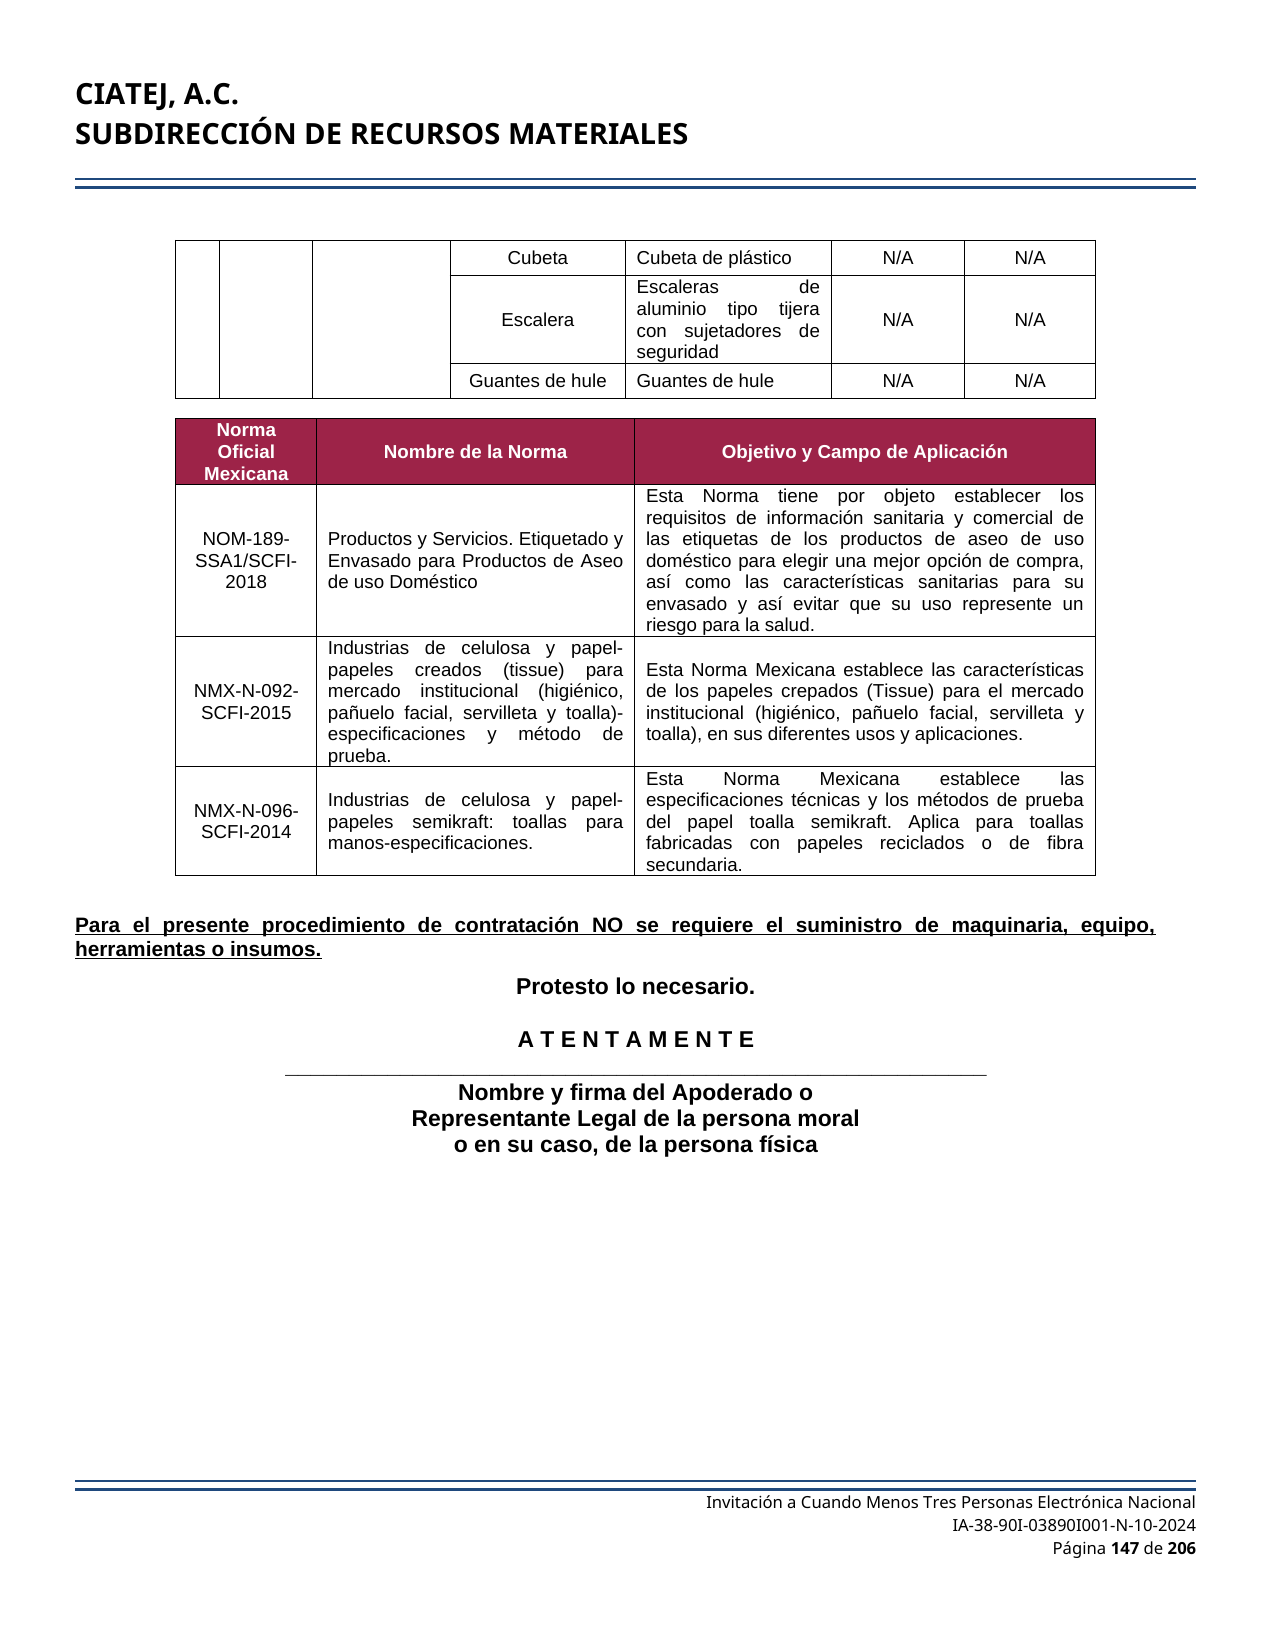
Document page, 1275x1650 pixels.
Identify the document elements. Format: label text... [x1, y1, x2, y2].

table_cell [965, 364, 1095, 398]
text Para el presente procedimiento de contratación NO se requiere el suministro de maquinaria, equipo, herramientas o insumos. [75, 935, 1156, 961]
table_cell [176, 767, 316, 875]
text Protesto lo necesario. [75, 973, 1196, 999]
text A T E N T A M E N T E [75, 1026, 1196, 1052]
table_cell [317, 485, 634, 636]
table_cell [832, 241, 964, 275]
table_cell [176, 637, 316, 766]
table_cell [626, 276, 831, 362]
text Nombre y firma del Apoderado o [75, 1078, 1196, 1105]
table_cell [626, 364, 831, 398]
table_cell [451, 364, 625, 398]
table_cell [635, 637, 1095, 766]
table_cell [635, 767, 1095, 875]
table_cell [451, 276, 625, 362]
text Para el presente procedimiento de contratación NO se requiere el suministro de maquinaria, equipo, herramientas o insumos. [75, 913, 1156, 934]
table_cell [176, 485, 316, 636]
text _______________________________________________________ [75, 1052, 1196, 1078]
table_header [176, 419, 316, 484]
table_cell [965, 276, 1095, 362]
text Representante Legal de la persona moral [75, 1105, 1196, 1131]
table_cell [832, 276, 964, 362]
text o en su caso, de la persona física [75, 1131, 1196, 1158]
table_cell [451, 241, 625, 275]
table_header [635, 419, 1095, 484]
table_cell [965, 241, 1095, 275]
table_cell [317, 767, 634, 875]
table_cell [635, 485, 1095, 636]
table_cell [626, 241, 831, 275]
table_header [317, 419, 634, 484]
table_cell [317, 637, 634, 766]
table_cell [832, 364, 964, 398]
